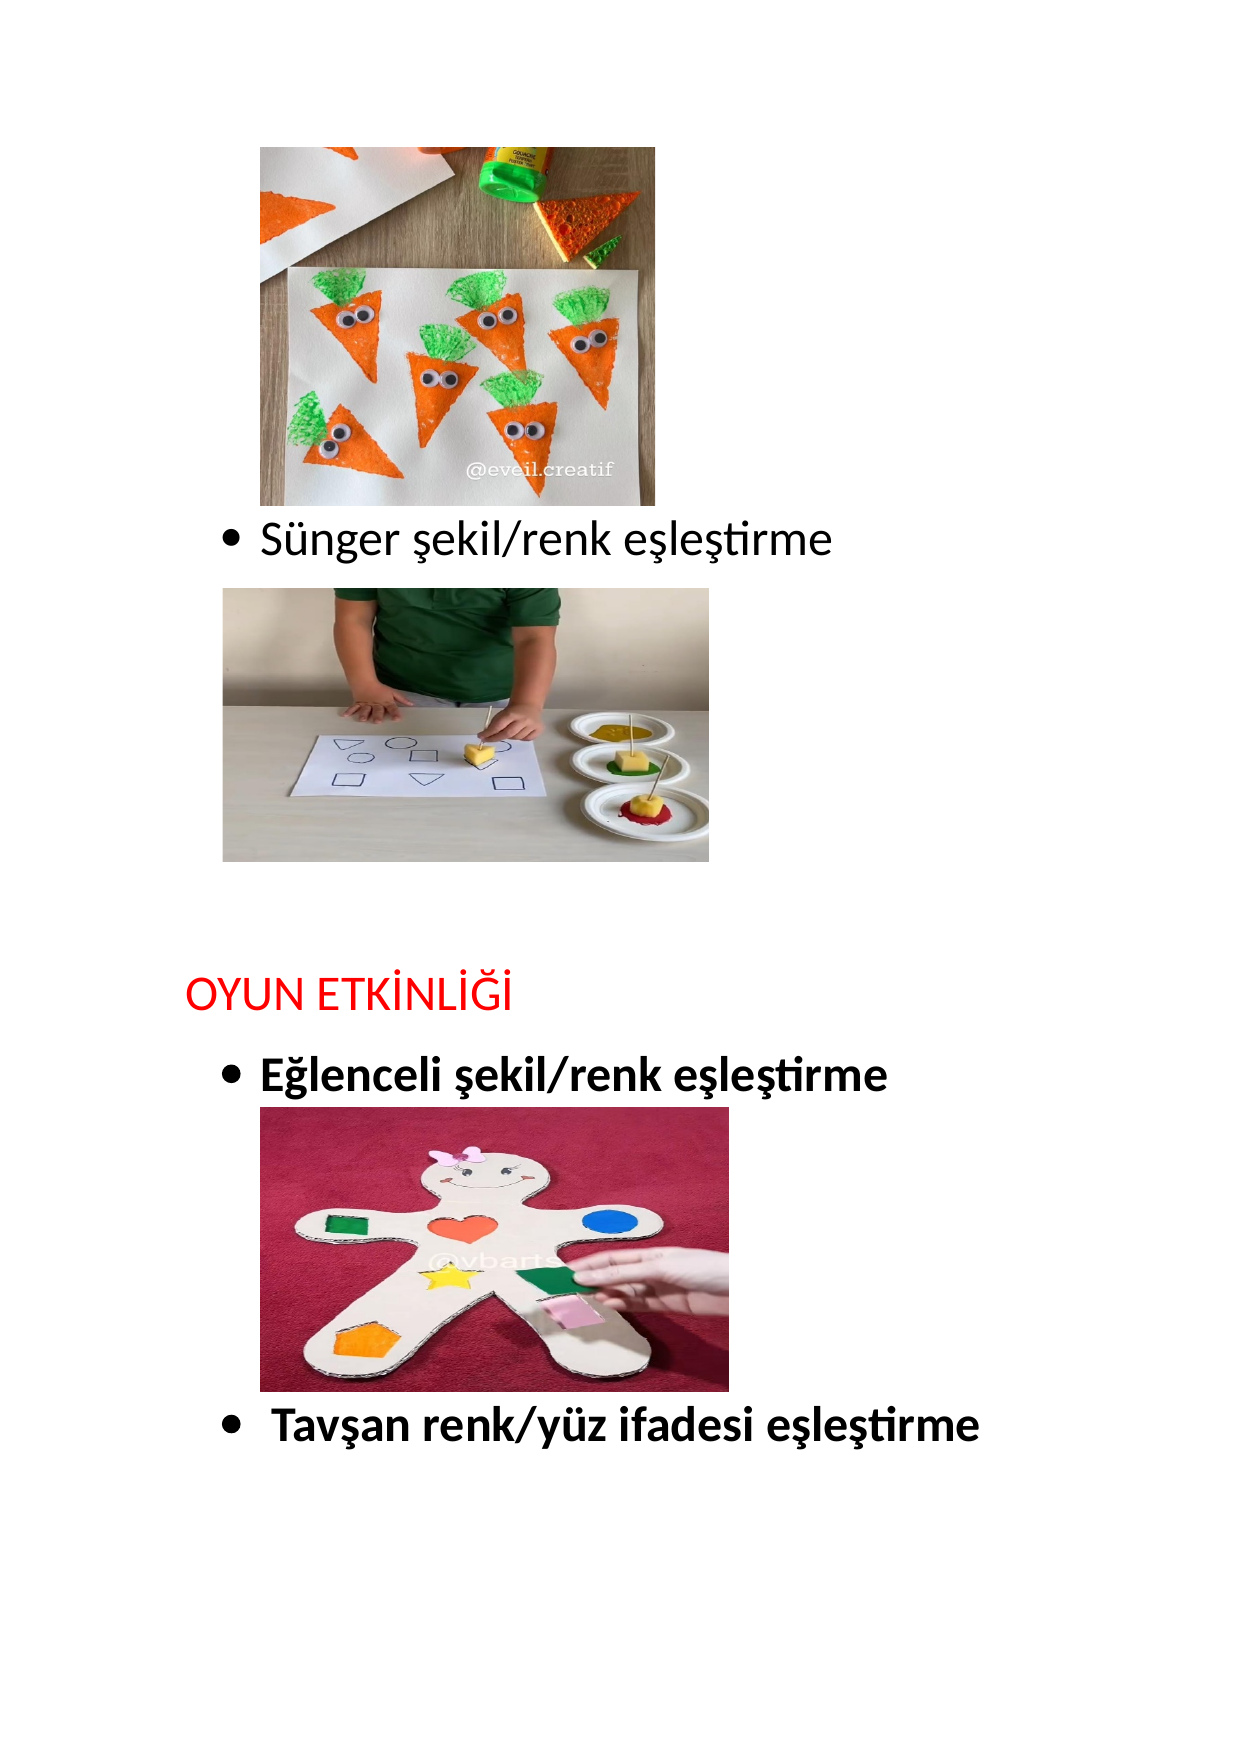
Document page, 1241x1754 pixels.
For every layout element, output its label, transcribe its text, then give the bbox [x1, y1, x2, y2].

text OYUN ETKİNLİĞİ [185, 962, 1093, 1023]
list Tavşan renk/yüz ifadesi eşleştirme [223, 1393, 1093, 1454]
list Eğlenceli şekil/renk eşleştirme [223, 1043, 1093, 1104]
picture [222, 588, 709, 862]
picture [260, 147, 655, 506]
list Sünger şekil/renk eşleştirme [223, 507, 1093, 568]
picture [260, 1107, 729, 1392]
